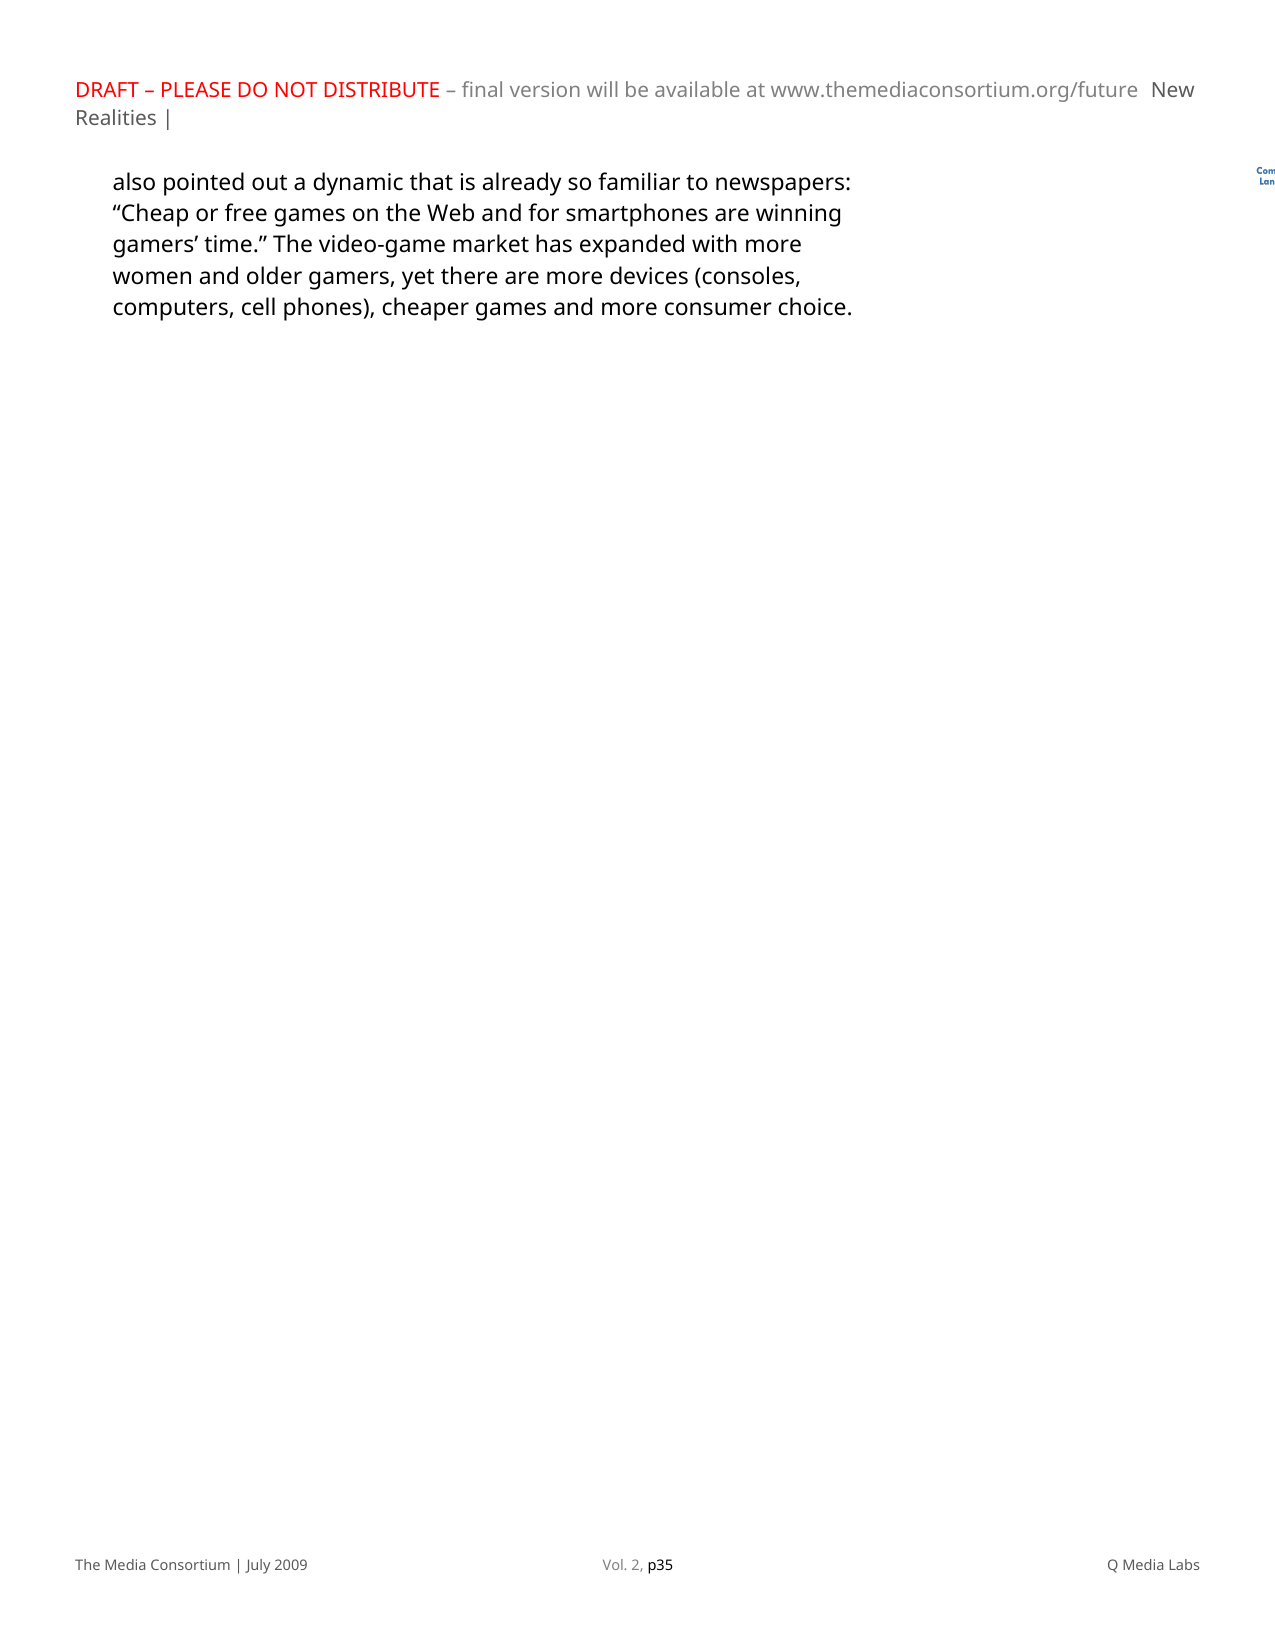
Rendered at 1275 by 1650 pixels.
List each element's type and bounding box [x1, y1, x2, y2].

text [112, 166, 862, 322]
picture [1252, 120, 1275, 230]
